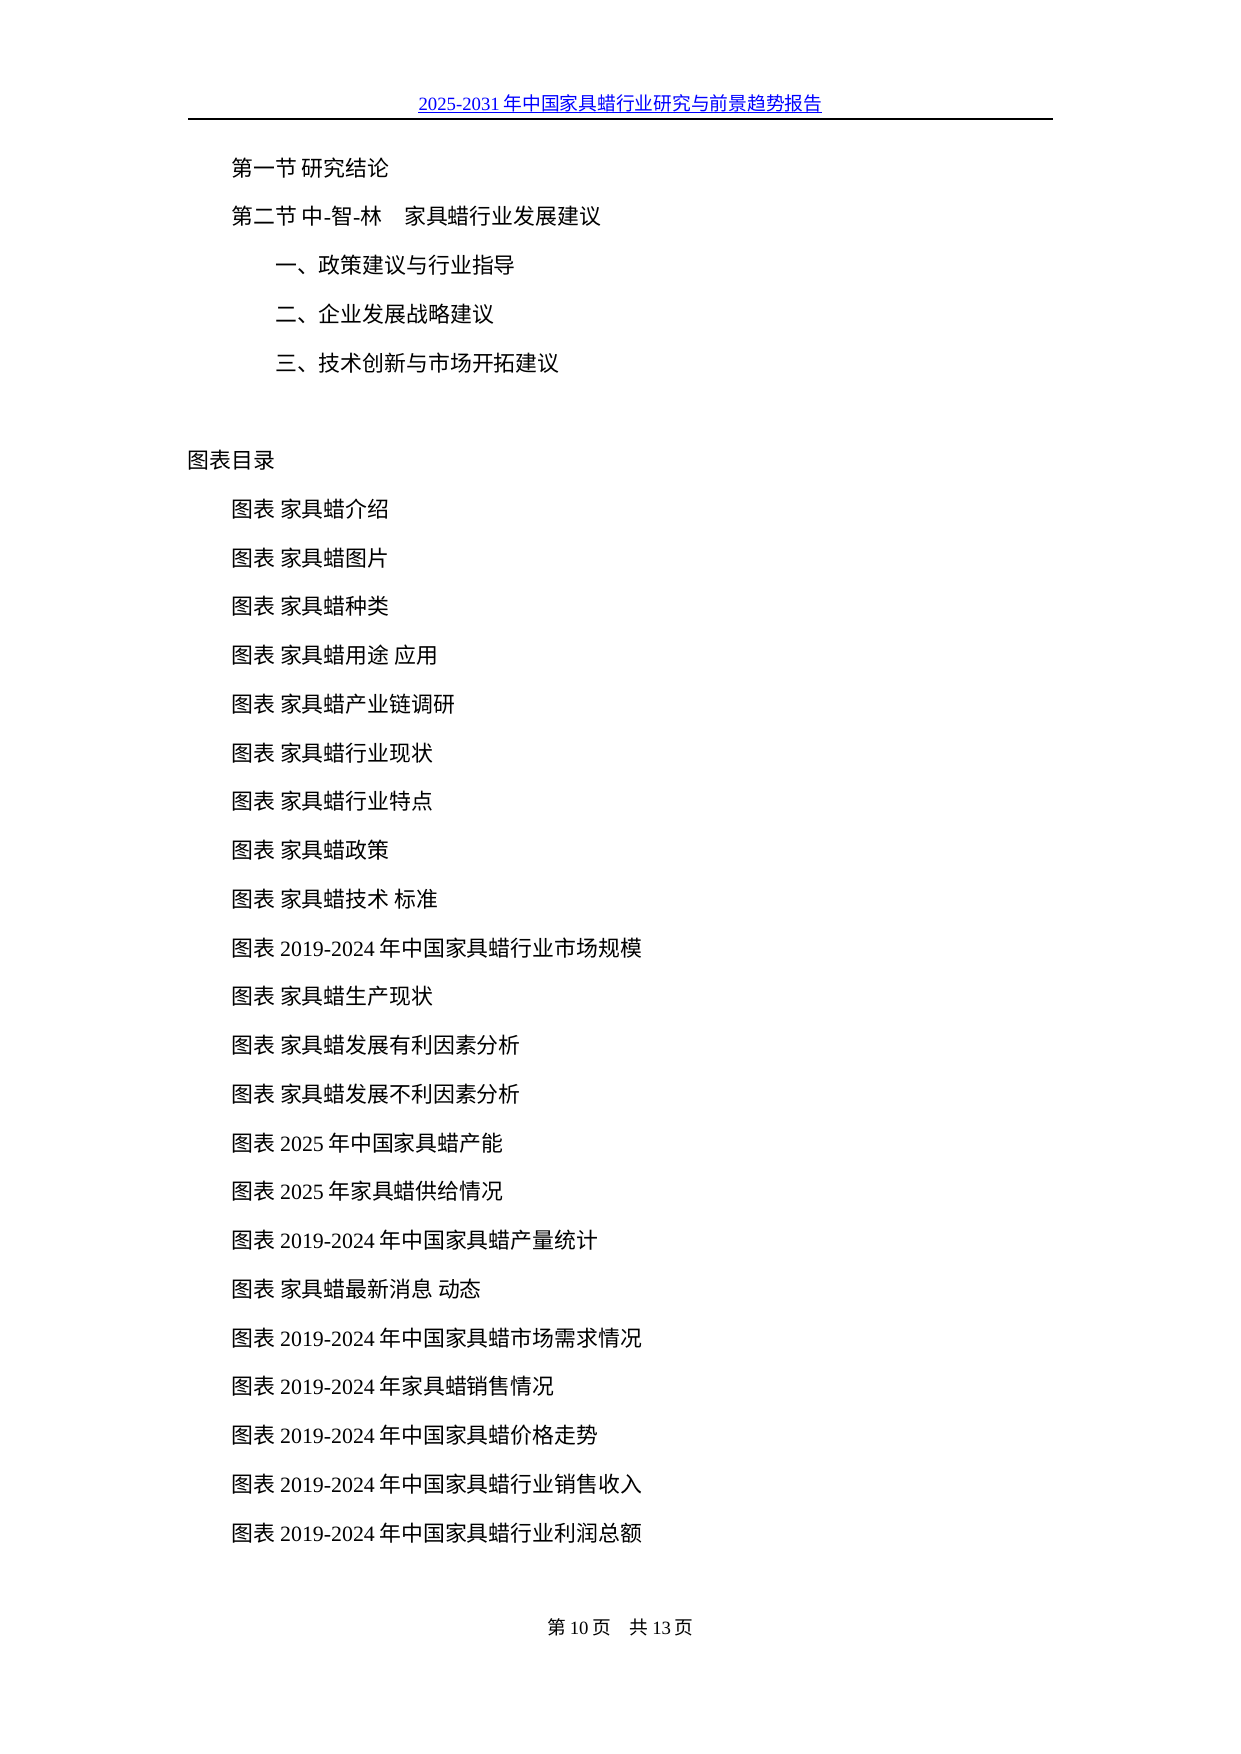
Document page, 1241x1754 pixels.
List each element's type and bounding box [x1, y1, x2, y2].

text [187, 150, 1053, 1548]
